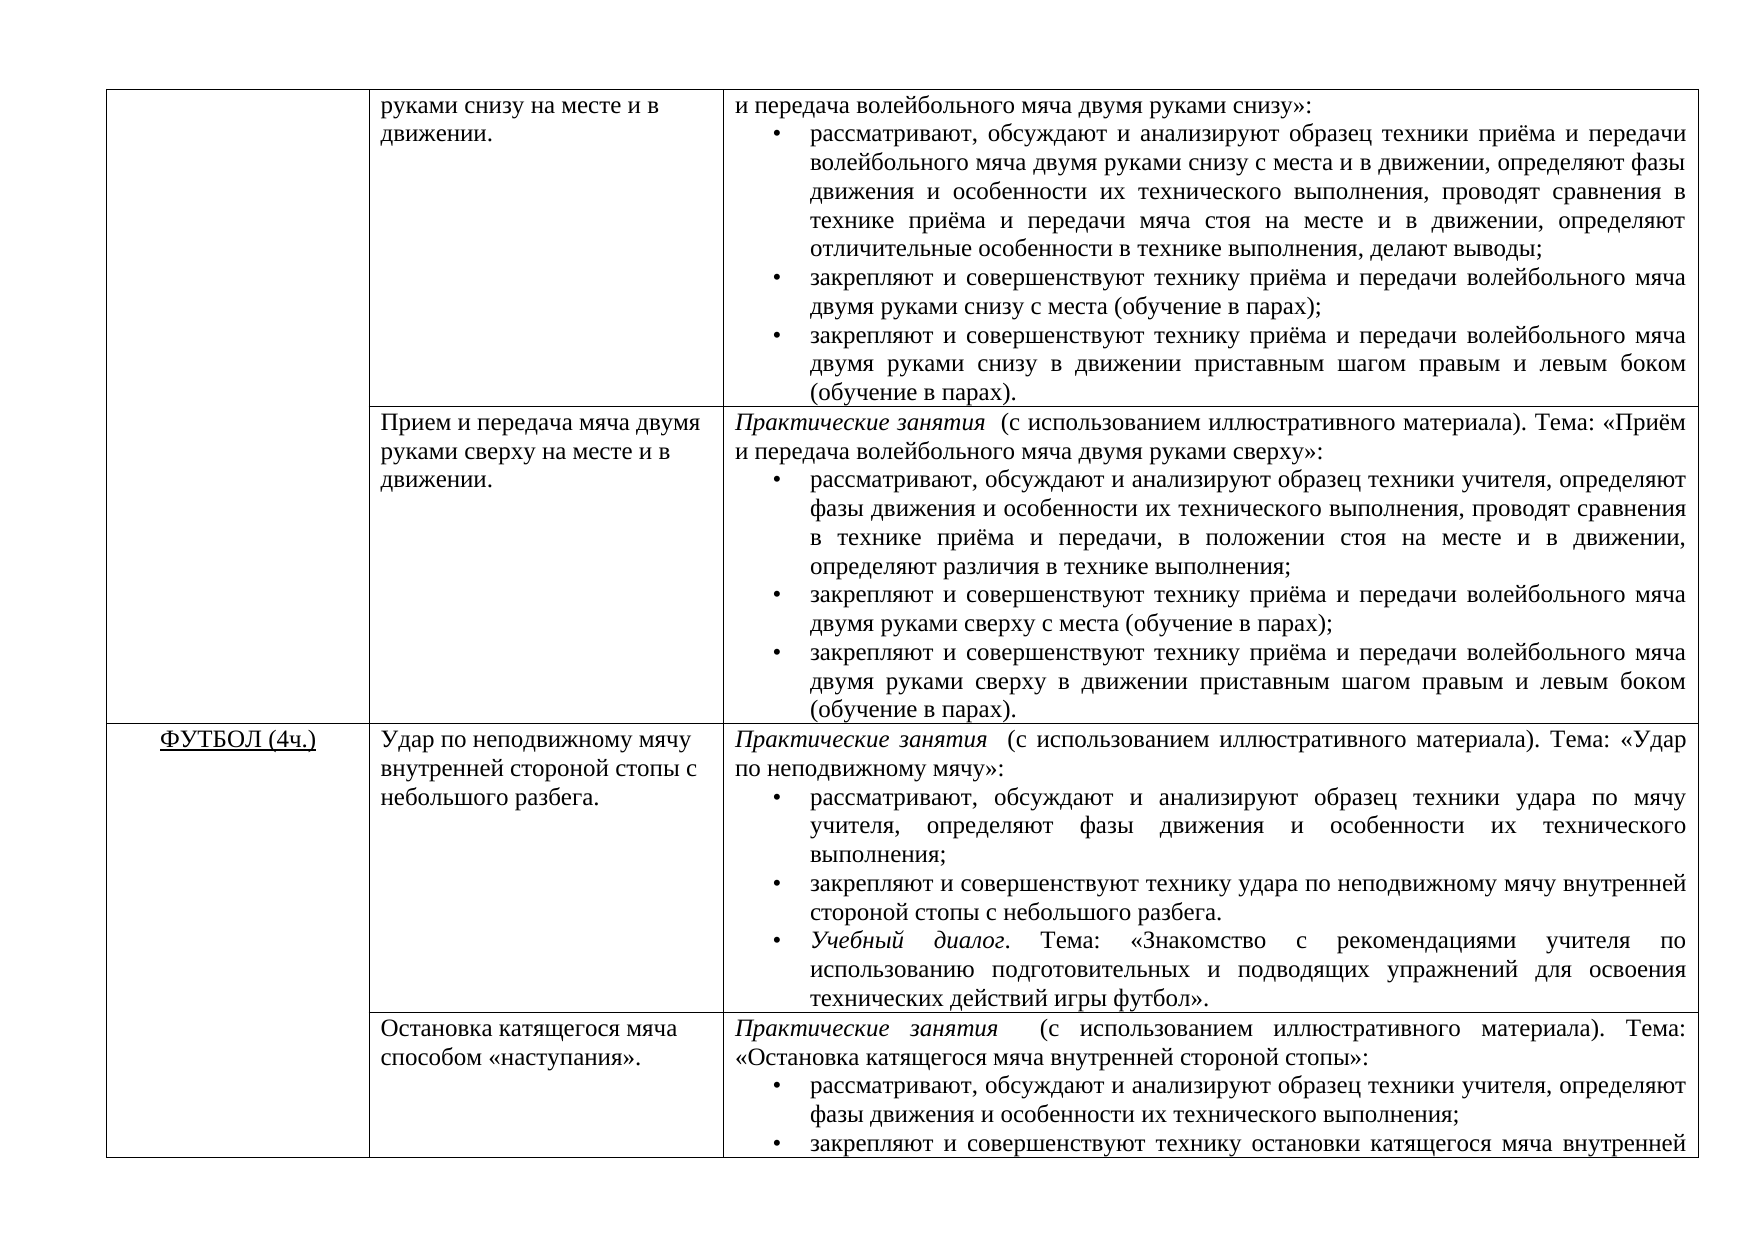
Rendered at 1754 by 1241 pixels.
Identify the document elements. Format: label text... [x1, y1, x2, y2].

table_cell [724, 90, 1698, 406]
table_cell Удар по неподвижному мячу внутренней стороной стопы с небольшого разбега. [370, 724, 723, 1012]
table_cell ФУТБОЛ (4ч.) [107, 724, 369, 1157]
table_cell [370, 1013, 723, 1157]
table_cell Практические занятия (с использованием иллюстративного материала). Тема: «Удар по неподвижному мячу»: рассматривают, обсуждают и анализируют образец техники удара по мячу учителя, определяют фазы движения и особенности их технического выполнения; закрепляют и совершенствуют технику удара по неподвижному мячу внутренней стороной стопы с небольшого разбега. Учебный диалог. Тема: «Знакомство с рекомендациями учителя по использованию подготовительных и подводящих упражнений для освоения технических действий игры футбол». [724, 724, 1698, 1012]
table_cell Практические занятия (с использованием иллюстративного материала). Тема: «Приём и передача волейбольного мяча двумя руками сверху»: рассматривают, обсуждают и анализируют образец техники учителя, определяют фазы движения и особенности их технического выполнения, проводят сравнения в технике приёма и передачи, в положении стоя на месте и в движении, определяют различия в технике выполнения; закрепляют и совершенствуют технику приёма и передачи волейбольного мяча двумя руками сверху с места (обучение в парах); закрепляют и совершенствуют технику приёма и передачи волейбольного мяча двумя руками сверху в движении приставным шагом правым и левым боком (обучение в парах). [724, 407, 1698, 723]
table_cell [724, 1013, 1698, 1157]
table_cell Прием и передача мяча двумя руками сверху на месте и в движении. [370, 407, 723, 723]
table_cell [370, 90, 723, 406]
